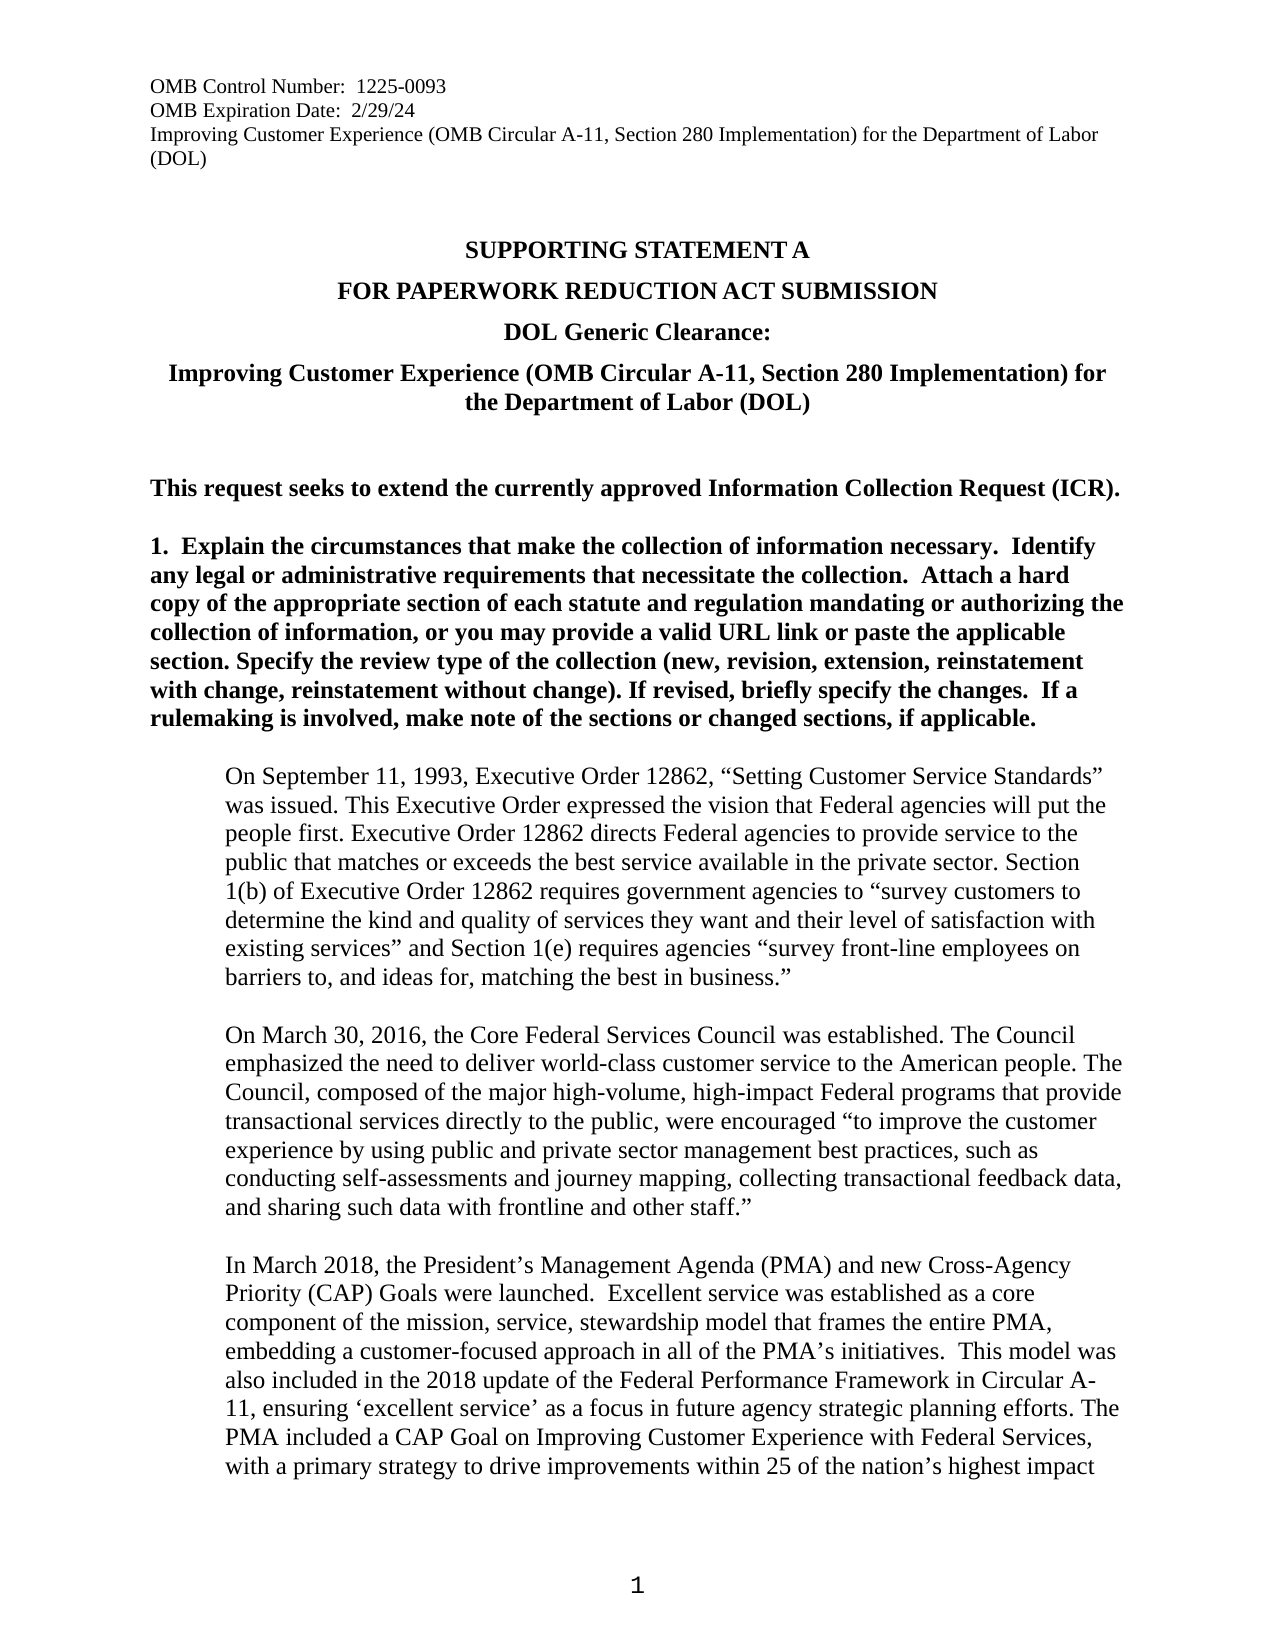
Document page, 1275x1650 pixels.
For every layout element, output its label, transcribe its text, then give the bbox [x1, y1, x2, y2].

text DOL Generic Clearance: [150, 317, 1125, 346]
title FOR PAPERWORK REDUCTION ACT SUBMISSION [150, 276, 1125, 305]
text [225, 1250, 1125, 1480]
text 1. Explain the circumstances that make the collection of information necessary. Identify any legal or administrative requirements that necessitate the collection. Attach a hard copy of the appropriate section of each statute and regulation mandating or authorizing the collection of information, or you may provide a valid URL link or paste the applicable section. Specify the review type of the collection (new, revision, extension, reinstatement with change, reinstatement without change). If revised, briefly specify the changes. If a rulemaking is involved, make note of the sections or changed sections, if applicable. [150, 531, 1125, 732]
title SUPPORTING STATEMENT A [150, 235, 1125, 263]
text This request seeks to extend the currently approved Information Collection Request (ICR). [150, 473, 1125, 502]
text On September 11, 1993, Executive Order 12862, “Setting Customer Service Standards” was issued. This Executive Order expressed the vision that Federal agencies will put the people first. Executive Order 12862 directs Federal agencies to provide service to the public that matches or exceeds the best service available in the private sector. Section 1(b) of Executive Order 12862 requires government agencies to “survey customers to determine the kind and quality of services they want and their level of satisfaction with existing services” and Section 1(e) requires agencies “survey front-line employees on barriers to, and ideas for, matching the best in business.” [225, 761, 1125, 991]
text On March 30, 2016, the Core Federal Services Council was established. The Council emphasized the need to deliver world-class customer service to the American people. The Council, composed of the major high-volume, high-impact Federal programs that provide transactional services directly to the public, were encouraged “to improve the customer experience by using public and private sector management best practices, such as conducting self-assessments and journey mapping, collecting transactional feedback data, and sharing such data with frontline and other staff.” [225, 1020, 1125, 1221]
text Improving Customer Experience (OMB Circular A-11, Section 280 Implementation) for the Department of Labor (DOL) [150, 358, 1125, 416]
